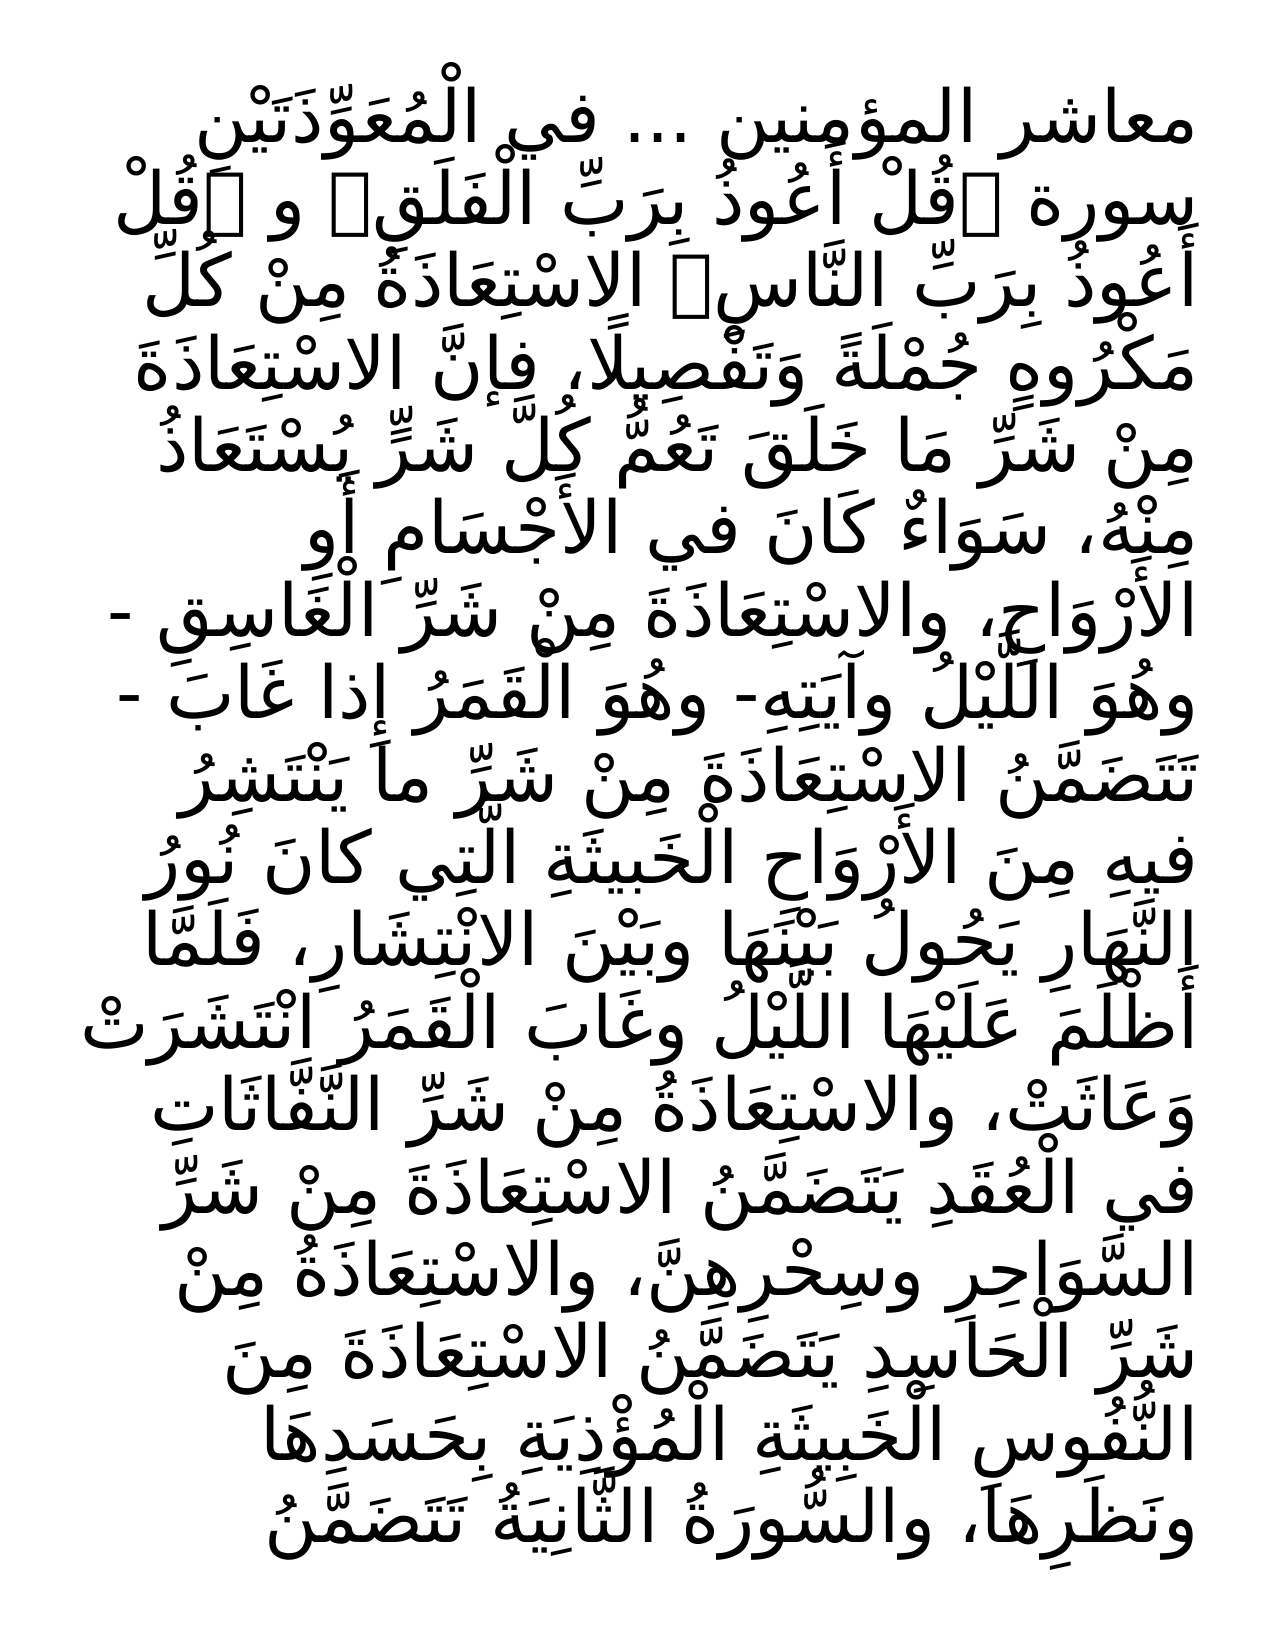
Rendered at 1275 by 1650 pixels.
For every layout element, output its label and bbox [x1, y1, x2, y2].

text [77, 77, 1198, 1560]
